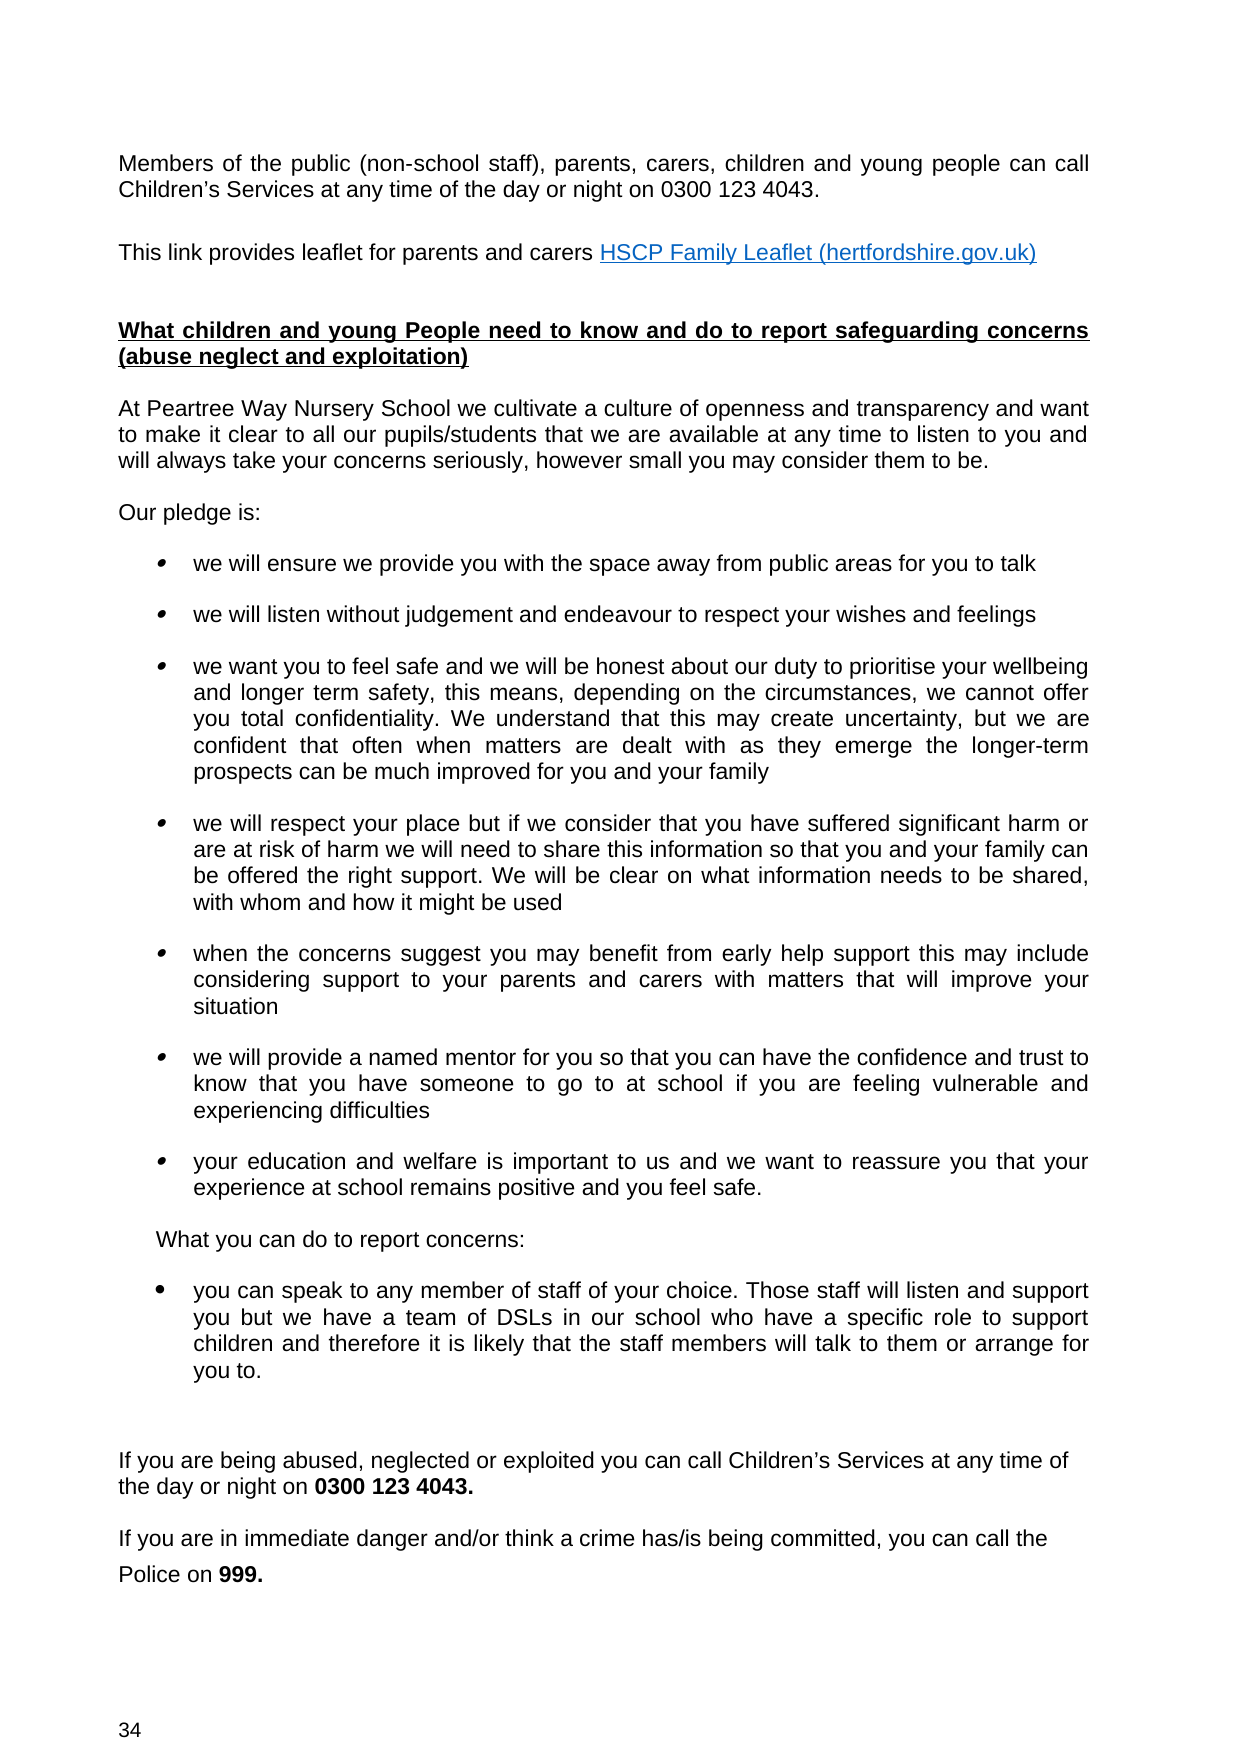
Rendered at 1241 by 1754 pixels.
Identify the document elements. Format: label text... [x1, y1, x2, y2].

text If you are in immediate danger and/or think a crime has/is being committed, you can call the Police on 999. [118, 1524, 1090, 1588]
text Our pledge is: [118, 499, 1090, 525]
text What children and young People need to know and do to report safeguarding concerns (abuse neglect and exploitation) [118, 317, 1090, 340]
list you can speak to any member of staff of your choice. Those staff will listen and support you but we have a team of DSLs in our school who have a specific role to support children and therefore it is likely that the staff members will talk to them or arrange for you to. [156, 1277, 1090, 1383]
list we will provide a named mentor for you so that you can have the confidence and trust to know that you have someone to go to at school if you are feeling vulnerable and experiencing difficulties [156, 1044, 1090, 1123]
list we will listen without judgement and endeavour to respect your wishes and feelings [156, 601, 1090, 628]
list your education and welfare is important to us and we want to reassure you that your experience at school remains positive and you feel safe. [156, 1148, 1090, 1201]
text At Peartree Way Nursery School we cultivate a culture of openness and transparency and want to make it clear to all our pupils/students that we are available at any time to listen to you and will always take your concerns seriously, however small you may consider them to be. [118, 394, 1090, 474]
subtitle Members of the public (non-school staff), parents, carers, children and young people can call Children’s Services at any time of the day or night on 0300 123 4043. [118, 150, 1090, 203]
list we will ensure we provide you with the space away from public areas for you to talk [156, 550, 1090, 576]
list we will respect your place but if we consider that you have suffered significant harm or are at risk of harm we will need to share this information so that you and your family can be offered the right support. We will be clear on what information needs to be shared, with whom and how it might be used [156, 809, 1090, 915]
text What you can do to report concerns: [156, 1226, 1090, 1252]
text This link provides leaflet for parents and carers HSCP Family Leaflet (hertfordshire.gov.uk) [118, 239, 1090, 266]
text If you are being abused, neglected or exploited you can call Children’s Services at any time of the day or night on 0300 123 4043. [118, 1447, 1090, 1499]
text What children and young People need to know and do to report safeguarding concerns (abuse neglect and exploitation) [118, 341, 1090, 369]
list we want you to feel safe and we will be honest about our duty to prioritise your wellbeing and longer term safety, this means, depending on the circumstances, we cannot offer you total confidentiality. We understand that this may create uncertainty, but we are confident that often when matters are dealt with as they emerge the longer-term prospects can be much improved for you and your family [156, 653, 1090, 784]
list when the concerns suggest you may benefit from early help support this may include considering support to your parents and carers with matters that will improve your situation [156, 940, 1090, 1019]
